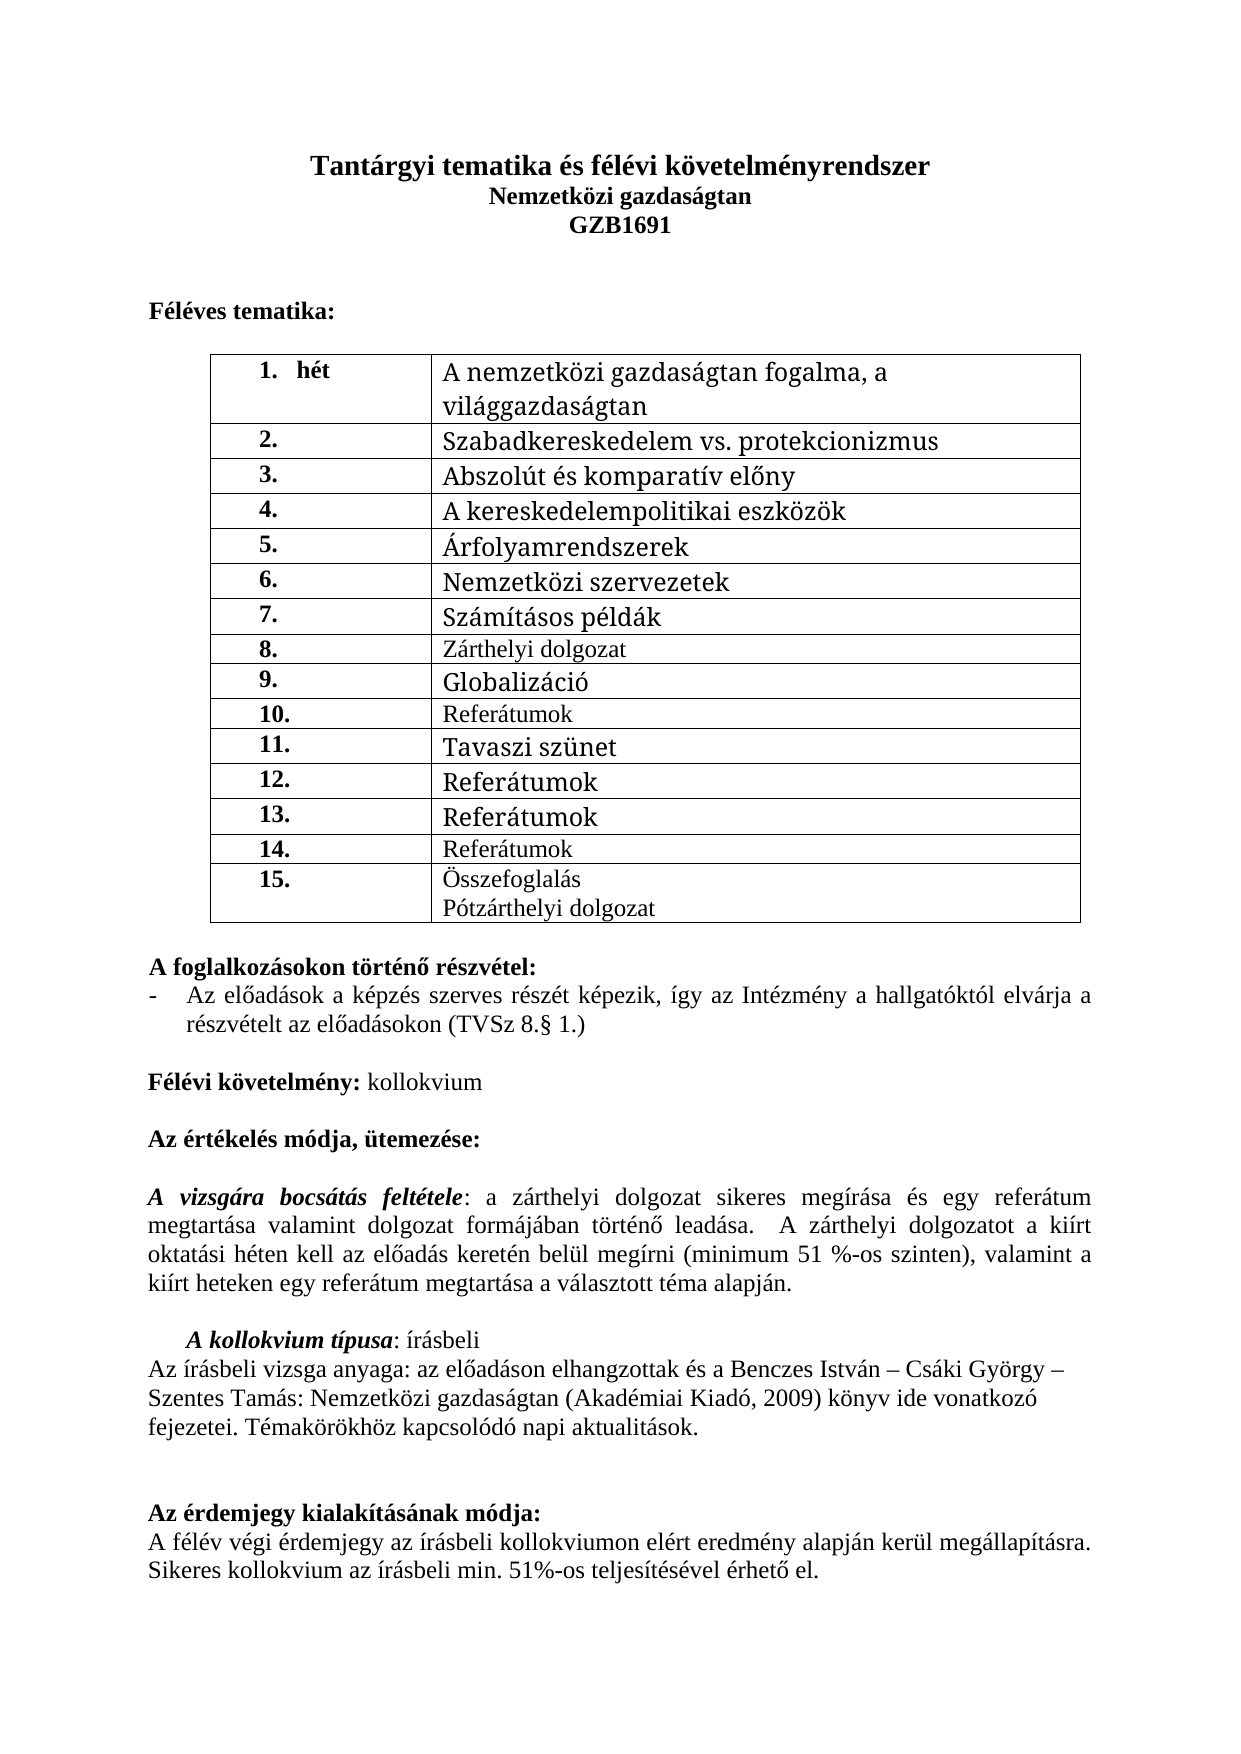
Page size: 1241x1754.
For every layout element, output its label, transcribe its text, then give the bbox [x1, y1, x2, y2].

text Félévi követelmény: kollokvium [148, 1067, 1093, 1095]
table_cell Referátumok [432, 699, 1080, 728]
table_cell [211, 729, 431, 763]
table_cell [211, 459, 431, 493]
table_cell Összefoglalás Pótzárthelyi dolgozat [432, 864, 1080, 922]
table_cell Árfolyamrendszerek [432, 529, 1080, 563]
text Nemzetközi gazdaságtan [148, 181, 1093, 210]
table_cell [211, 635, 431, 663]
table_cell [211, 864, 431, 922]
table_cell Tavaszi szünet [432, 729, 1080, 763]
text A kollokvium típusa: írásbeli [186, 1325, 1093, 1354]
table_cell [211, 764, 431, 798]
table_cell [211, 799, 431, 833]
table_cell A kereskedelempolitikai eszközök [432, 494, 1080, 528]
table_cell Abszolút és komparatív előny [432, 459, 1080, 493]
table_cell [211, 564, 431, 598]
table_cell Referátumok [432, 799, 1080, 833]
table_cell [211, 494, 431, 528]
table_header A nemzetközi gazdaságtan fogalma, a világgazdaságtan [432, 355, 1080, 423]
list Az előadások a képzés szerves részét képezik, így az Intézmény a hallgatóktól elvárja a részvételt az előadásokon (TVSz 8.§ 1.) [149, 980, 1093, 1038]
table_cell [211, 835, 431, 863]
text Féléves tematika: [149, 296, 1093, 325]
text Az írásbeli vizsga anyaga: az előadáson elhangzottak és a Benczes István – Csáki György – Szentes Tamás: Nemzetközi gazdaságtan (Akadémiai Kiadó, 2009) könyv ide vonatkozó fejezetei. Témakörökhöz kapcsolódó napi aktualitások. [148, 1354, 1093, 1440]
table_cell [211, 664, 431, 698]
table_cell [211, 699, 431, 728]
table_cell Referátumok [432, 764, 1080, 798]
text Az értékelés módja, ütemezése: [148, 1124, 1093, 1153]
table_cell [211, 424, 431, 458]
text A foglalkozásokon történő részvétel: [149, 952, 1093, 980]
table_cell Szabadkereskedelem vs. protekcionizmus [432, 424, 1080, 458]
text A félév végi érdemjegy az írásbeli kollokviumon elért eredmény alapján kerül megállapításra. Sikeres kollokvium az írásbeli min. 51%-os teljesítésével érhető el. [148, 1527, 1093, 1584]
table_header hét [211, 355, 431, 423]
table_cell [211, 529, 431, 563]
table_cell Nemzetközi szervezetek [432, 564, 1080, 598]
table_cell [211, 599, 431, 633]
table_cell Referátumok [432, 835, 1080, 863]
text GZB1691 [148, 210, 1093, 239]
text Az érdemjegy kialakításának módja: [148, 1498, 1093, 1527]
table_cell Számításos példák [432, 599, 1080, 633]
table_cell Globalizáció [432, 664, 1080, 698]
text A vizsgára bocsátás feltétele: a zárthelyi dolgozat sikeres megírása és egy referátum megtartása valamint dolgozat formájában történő leadása. A zárthelyi dolgozatot a kiírt oktatási héten kell az előadás keretén belül megírni (minimum 51 %-os szinten), valamint a kiírt heteken egy referátum megtartása a választott téma alapján. [148, 1182, 1093, 1297]
text Tantárgyi tematika és félévi követelményrendszer [148, 148, 1093, 181]
table_cell Zárthelyi dolgozat [432, 635, 1080, 663]
